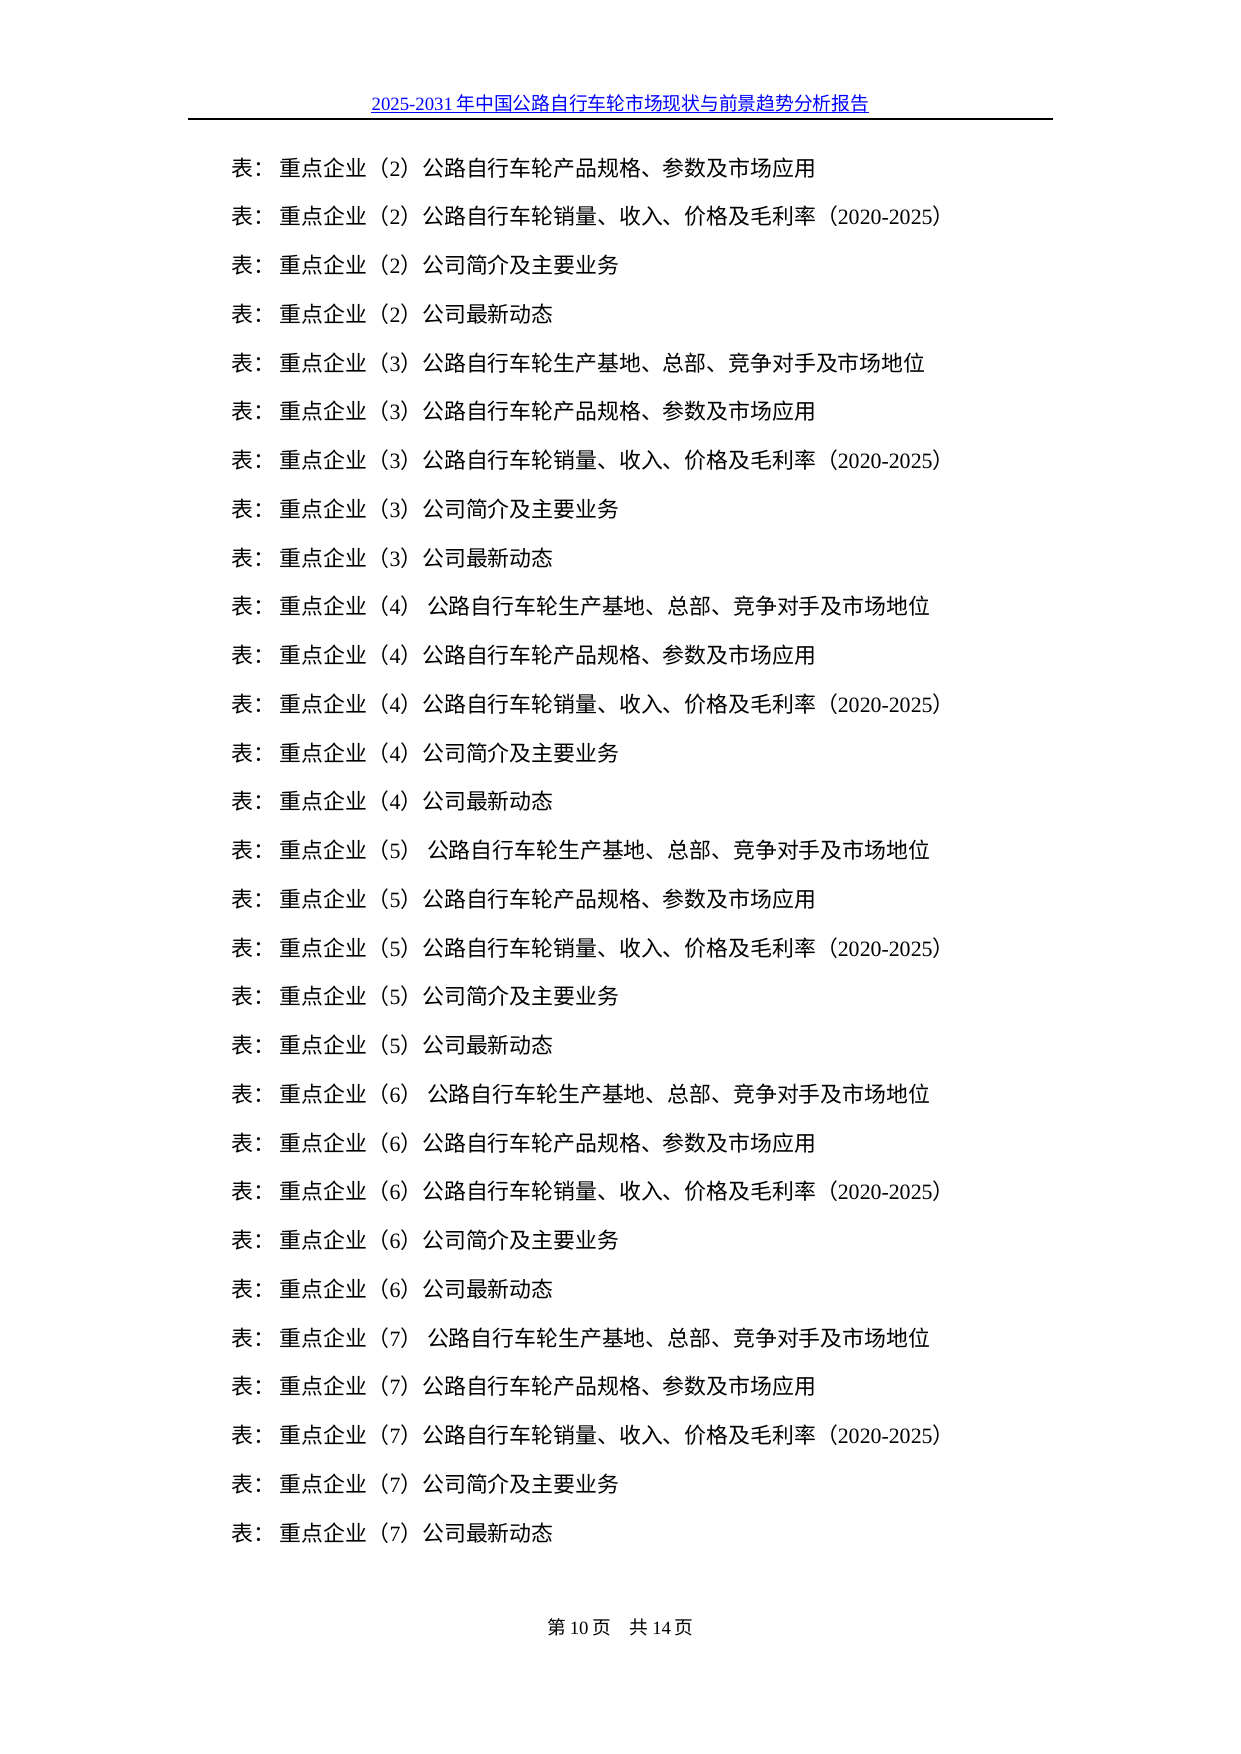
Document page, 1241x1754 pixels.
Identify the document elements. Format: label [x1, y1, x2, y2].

text [187, 150, 1053, 1548]
